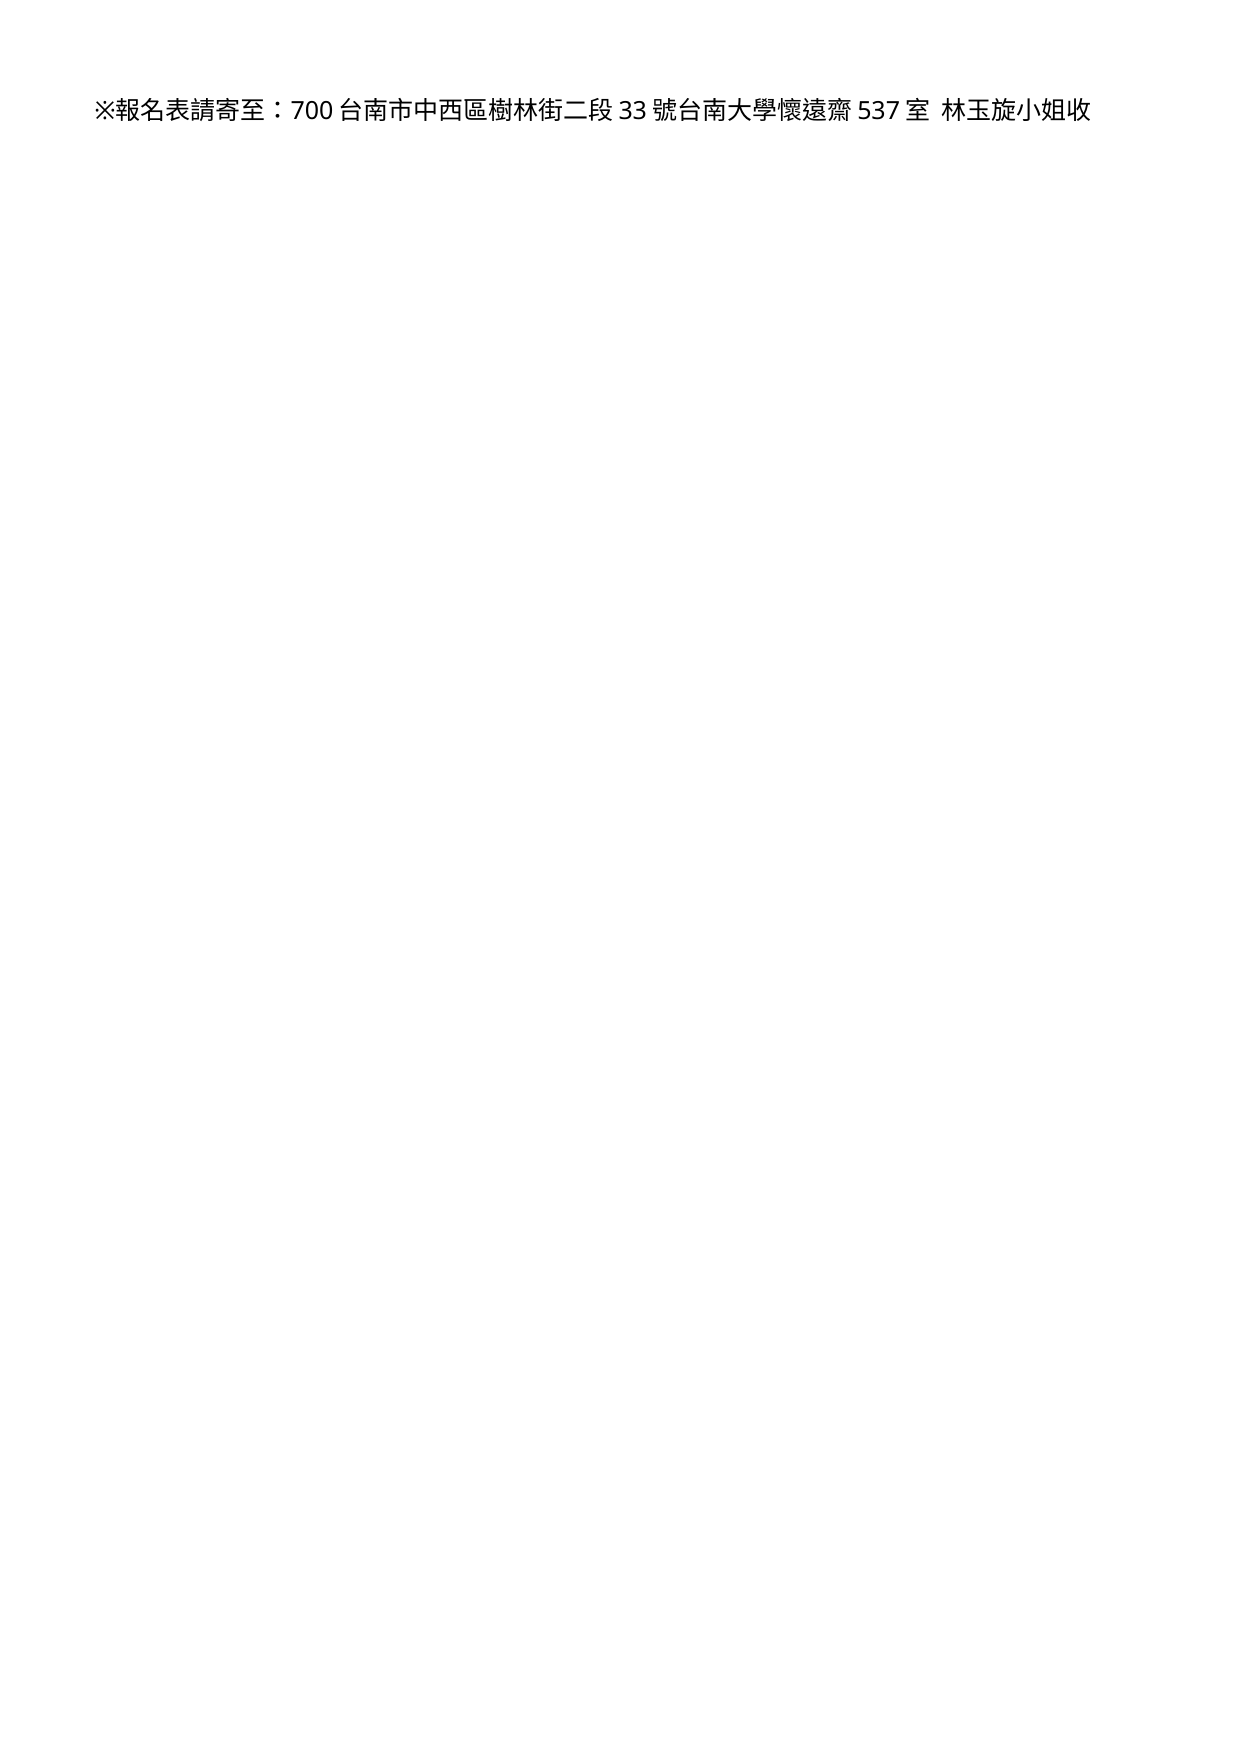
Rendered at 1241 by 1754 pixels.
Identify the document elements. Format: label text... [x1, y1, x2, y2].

text ※報名表請寄至：700台南市中西區樹林街二段33號台南大學懷遠齋537室 林玉旋小姐收 [75, 89, 1165, 127]
